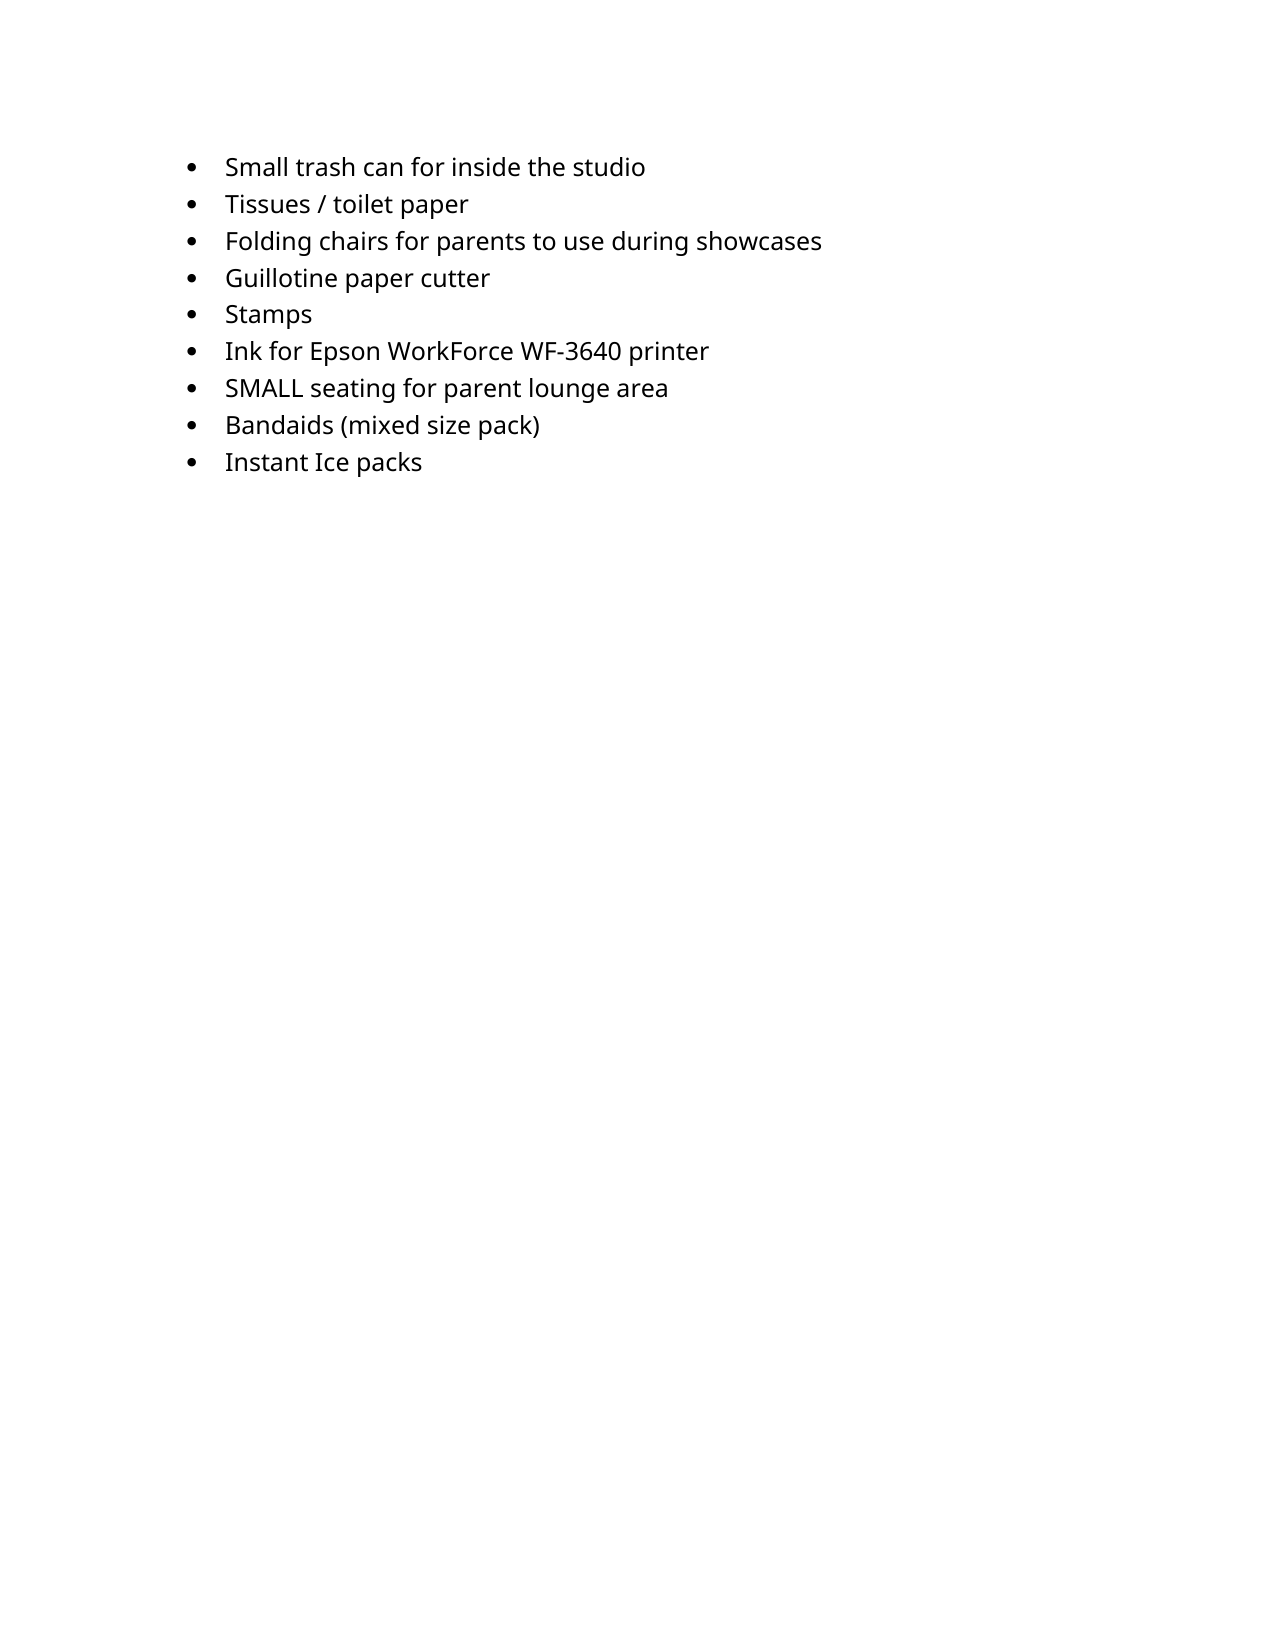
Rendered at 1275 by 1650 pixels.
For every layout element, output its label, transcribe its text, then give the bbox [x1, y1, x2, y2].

list Bandaids (mixed size pack) [187, 407, 1125, 441]
list Ink for Epson WorkForce WF-3640 printer [187, 334, 1125, 368]
list SMALL seating for parent lounge area [187, 371, 1125, 405]
list Folding chairs for parents to use during showcases [187, 223, 1125, 258]
list Instant Ice packs [187, 444, 1125, 478]
list Stamps [187, 297, 1125, 331]
list Small trash can for inside the studio [187, 150, 1125, 184]
list Guillotine paper cutter [187, 260, 1125, 294]
list Tissues / toilet paper [187, 187, 1125, 221]
